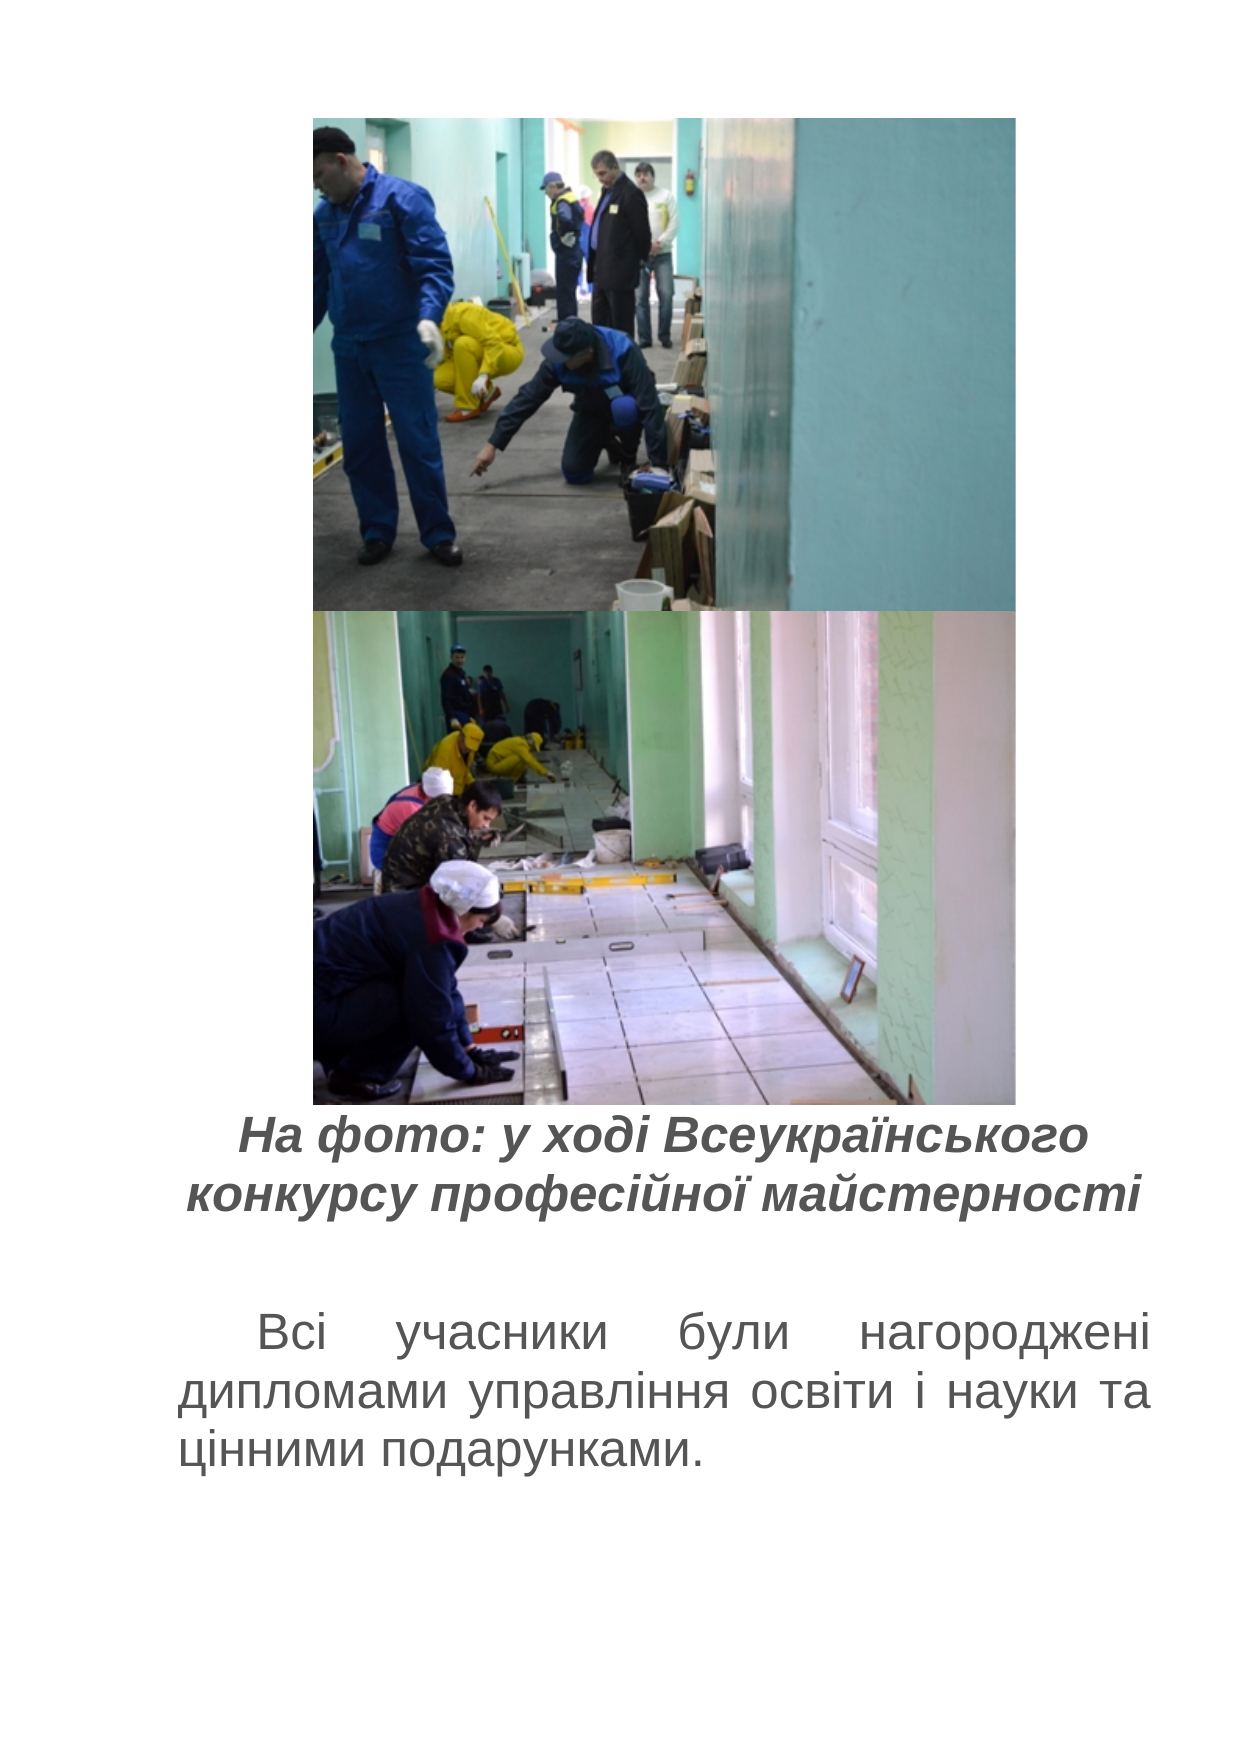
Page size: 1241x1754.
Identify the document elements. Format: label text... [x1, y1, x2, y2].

text Всі учасники були нагороджені дипломами управління освіти і науки та цінними подарунками. [177, 1301, 1152, 1478]
picture [313, 118, 1016, 1105]
text На фото: у ході Всеукраїнського конкурсу професійної майстерності [177, 1105, 1152, 1222]
